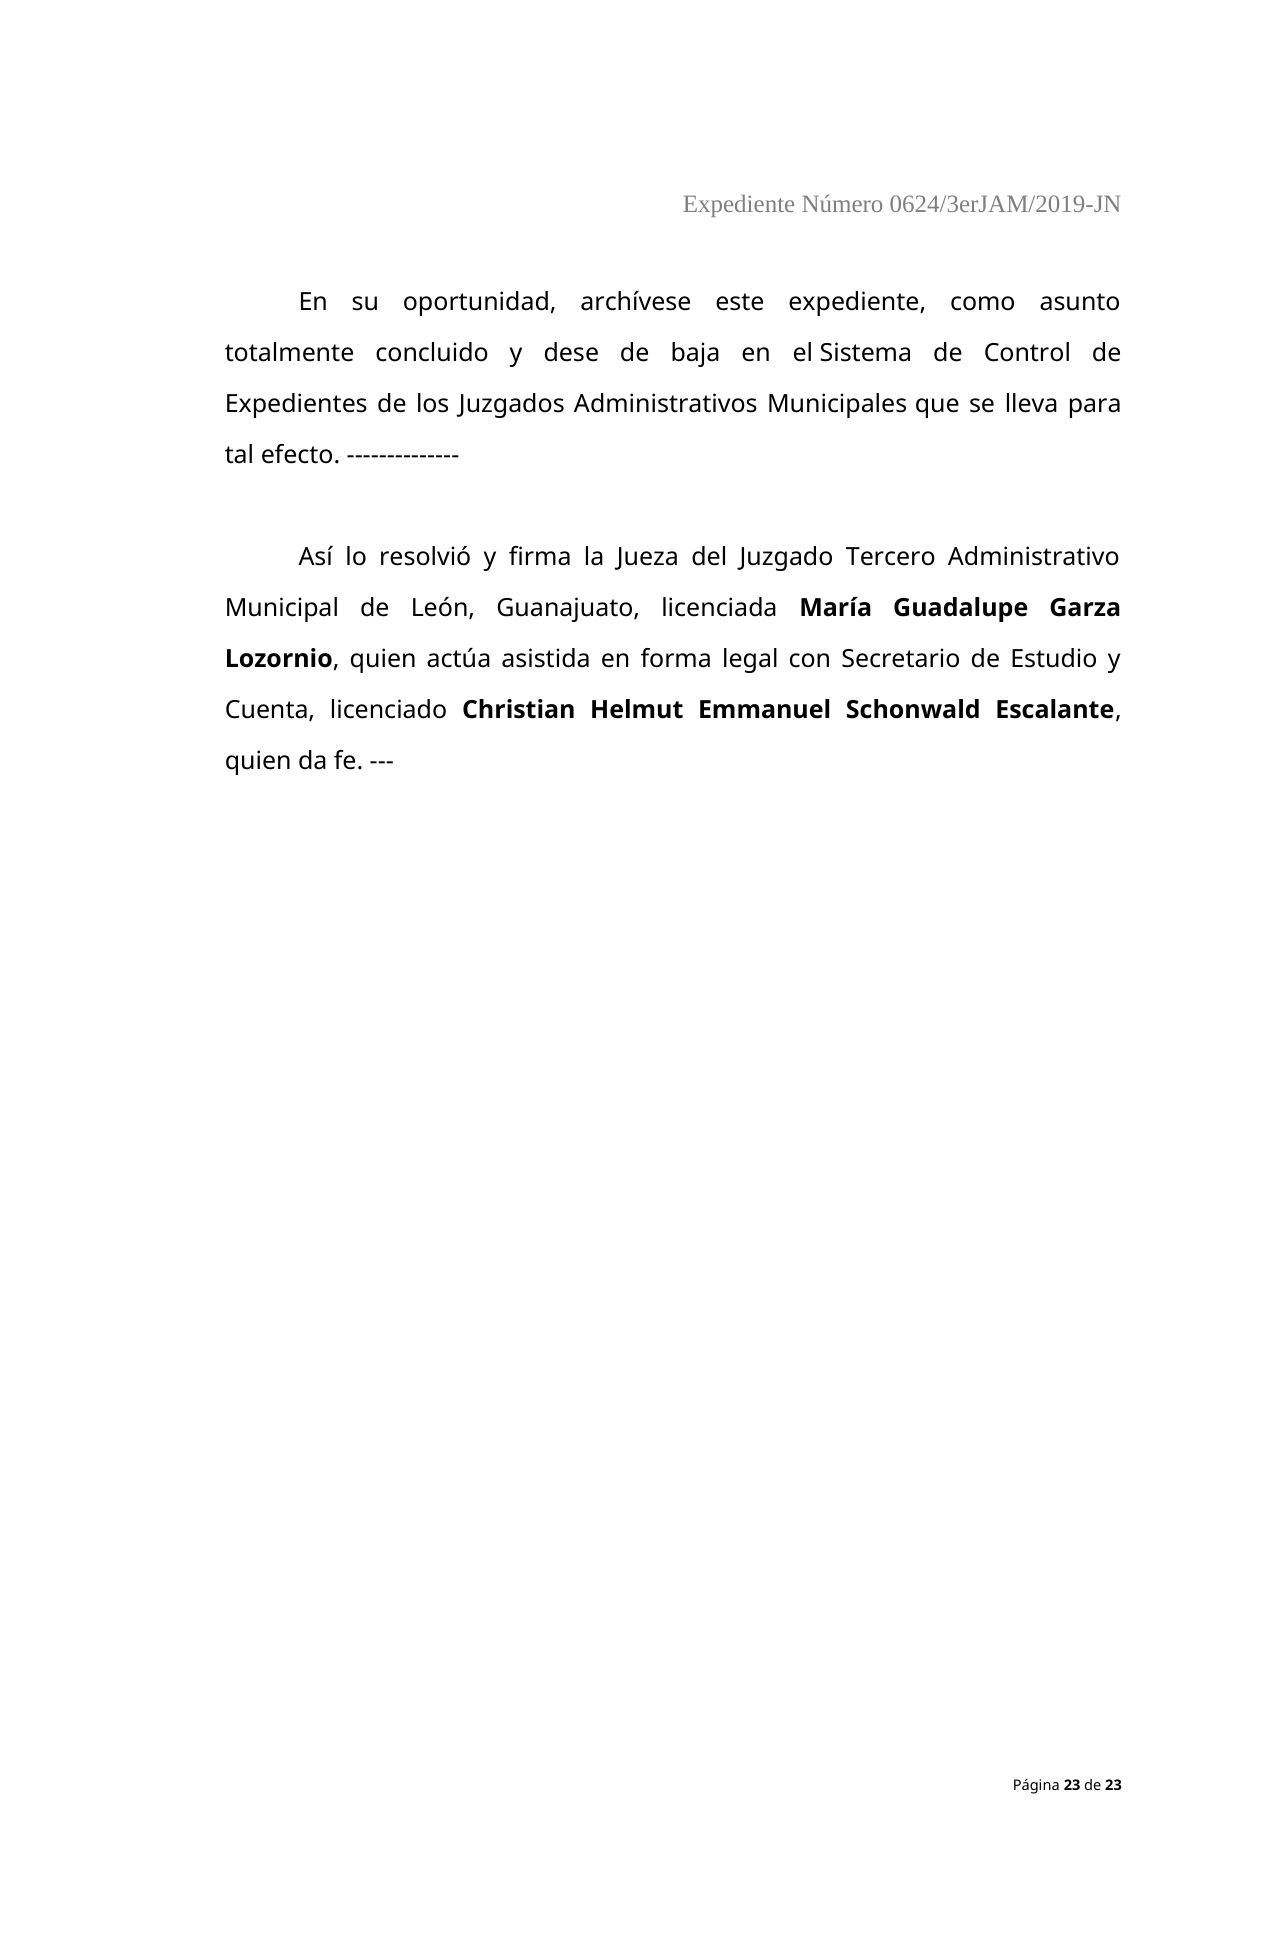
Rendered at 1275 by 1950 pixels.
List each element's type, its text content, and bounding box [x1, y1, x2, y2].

text En su oportunidad, archívese este expediente, como asunto totalmente concluido y dese de baja en el Sistema de Control de Expedientes de los Juzgados Administrativos Municipales que se lleva para tal efecto. -------------- [224, 283, 1121, 471]
text Así lo resolvió y firma la Jueza del Juzgado Tercero Administrativo Municipal de León, Guanajuato, licenciada María Guadalupe Garza Lozornio, quien actúa asistida en forma legal con Secretario de Estudio y Cuenta, licenciado Christian Helmut Emmanuel Schonwald Escalante, quien da fe. --- [224, 539, 1121, 777]
